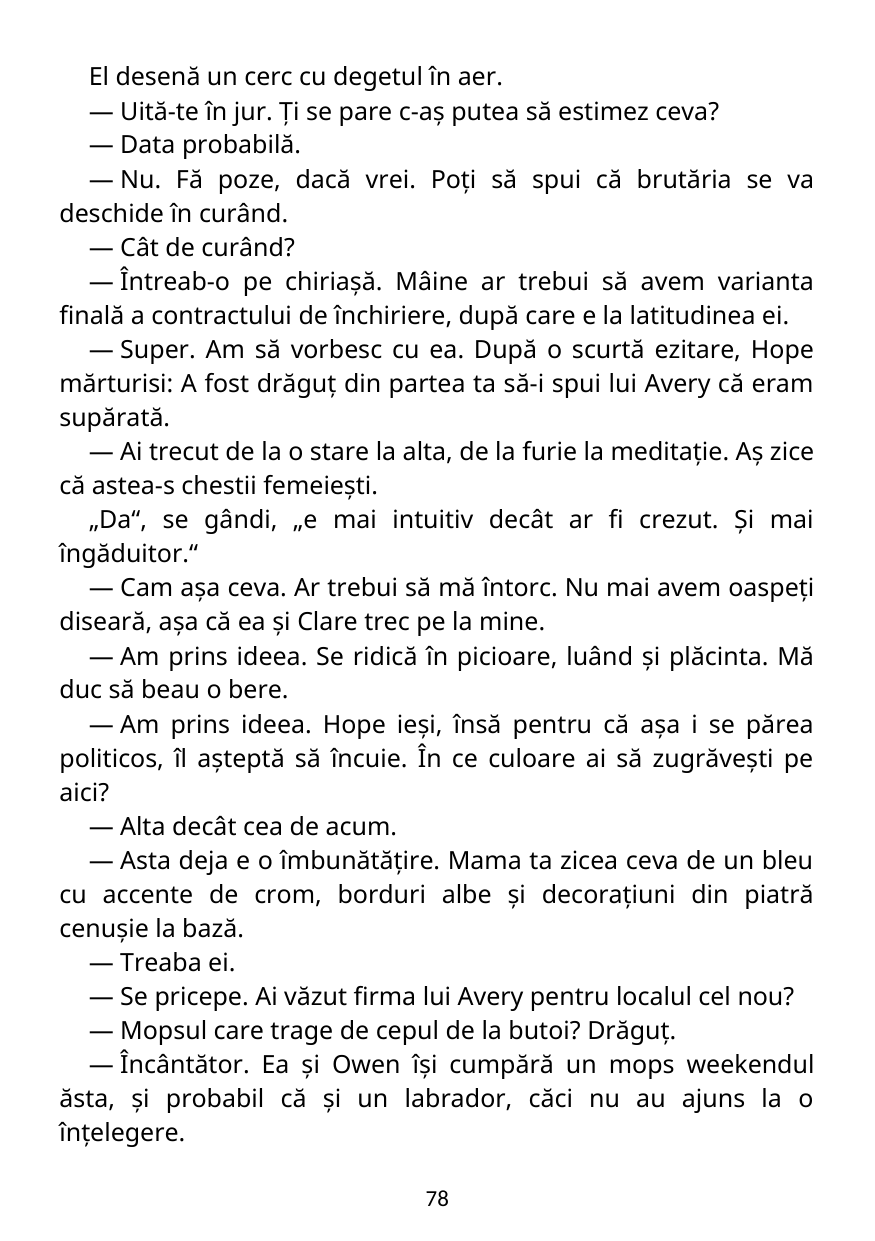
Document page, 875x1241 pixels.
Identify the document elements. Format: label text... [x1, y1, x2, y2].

text — Treaba ei. [59, 945, 815, 979]
text — Cât de curând? [59, 229, 815, 263]
text — Asta deja e o îmbunătăţire. Mama ta zicea ceva de un bleu cu accente de crom, borduri albe şi decoraţiuni din piatră cenuşie la bază. [59, 842, 815, 945]
text — Data probabilă. [59, 127, 815, 161]
text — Super. Am să vorbesc cu ea. După o scurtă ezitare, Hope mărturisi: A fost drăguţ din partea ta să-i spui lui Avery că eram supărată. [59, 332, 815, 434]
text — Întreab-o pe chiriaşă. Mâine ar trebui să avem varianta finală a contractului de închiriere, după care e la latitudinea ei. [59, 263, 815, 332]
text — Ai trecut de la o stare la alta, de la furie la meditaţie. Aş zice că astea-s chestii femeieşti. [59, 434, 815, 502]
text — Am prins ideea. Se ridică în picioare, luând şi plăcinta. Mă duc să beau o bere. [59, 638, 815, 706]
text „Da“, se gândi, „e mai intuitiv decât ar fi crezut. Şi mai îngăduitor.“ [59, 502, 815, 570]
text — Se pricepe. Ai văzut firma lui Avery pentru localul cel nou? [59, 979, 815, 1013]
text El desenă un cerc cu degetul în aer. [59, 59, 815, 93]
text — Cam aşa ceva. Ar trebui să mă întorc. Nu mai avem oaspeţi diseară, aşa că ea şi Clare trec pe la mine. [59, 570, 815, 638]
text — Nu. Fă poze, dacă vrei. Poţi să spui că brutăria se va deschide în curând. [59, 161, 815, 229]
text — Am prins ideea. Hope ieşi, însă pentru că aşa i se părea politicos, îl aşteptă să încuie. În ce culoare ai să zugrăveşti pe aici? [59, 706, 815, 808]
text — Uită-te în jur. Ţi se pare c-aş putea să estimez ceva? [59, 93, 815, 127]
text — Alta decât cea de acum. [59, 808, 815, 842]
text — Încântător. Ea şi Owen îşi cumpără un mops weekendul ăsta, şi probabil că şi un labrador, căci nu au ajuns la o înţelegere. [59, 1047, 815, 1149]
text — Mopsul care trage de cepul de la butoi? Drăguţ. [59, 1013, 815, 1047]
